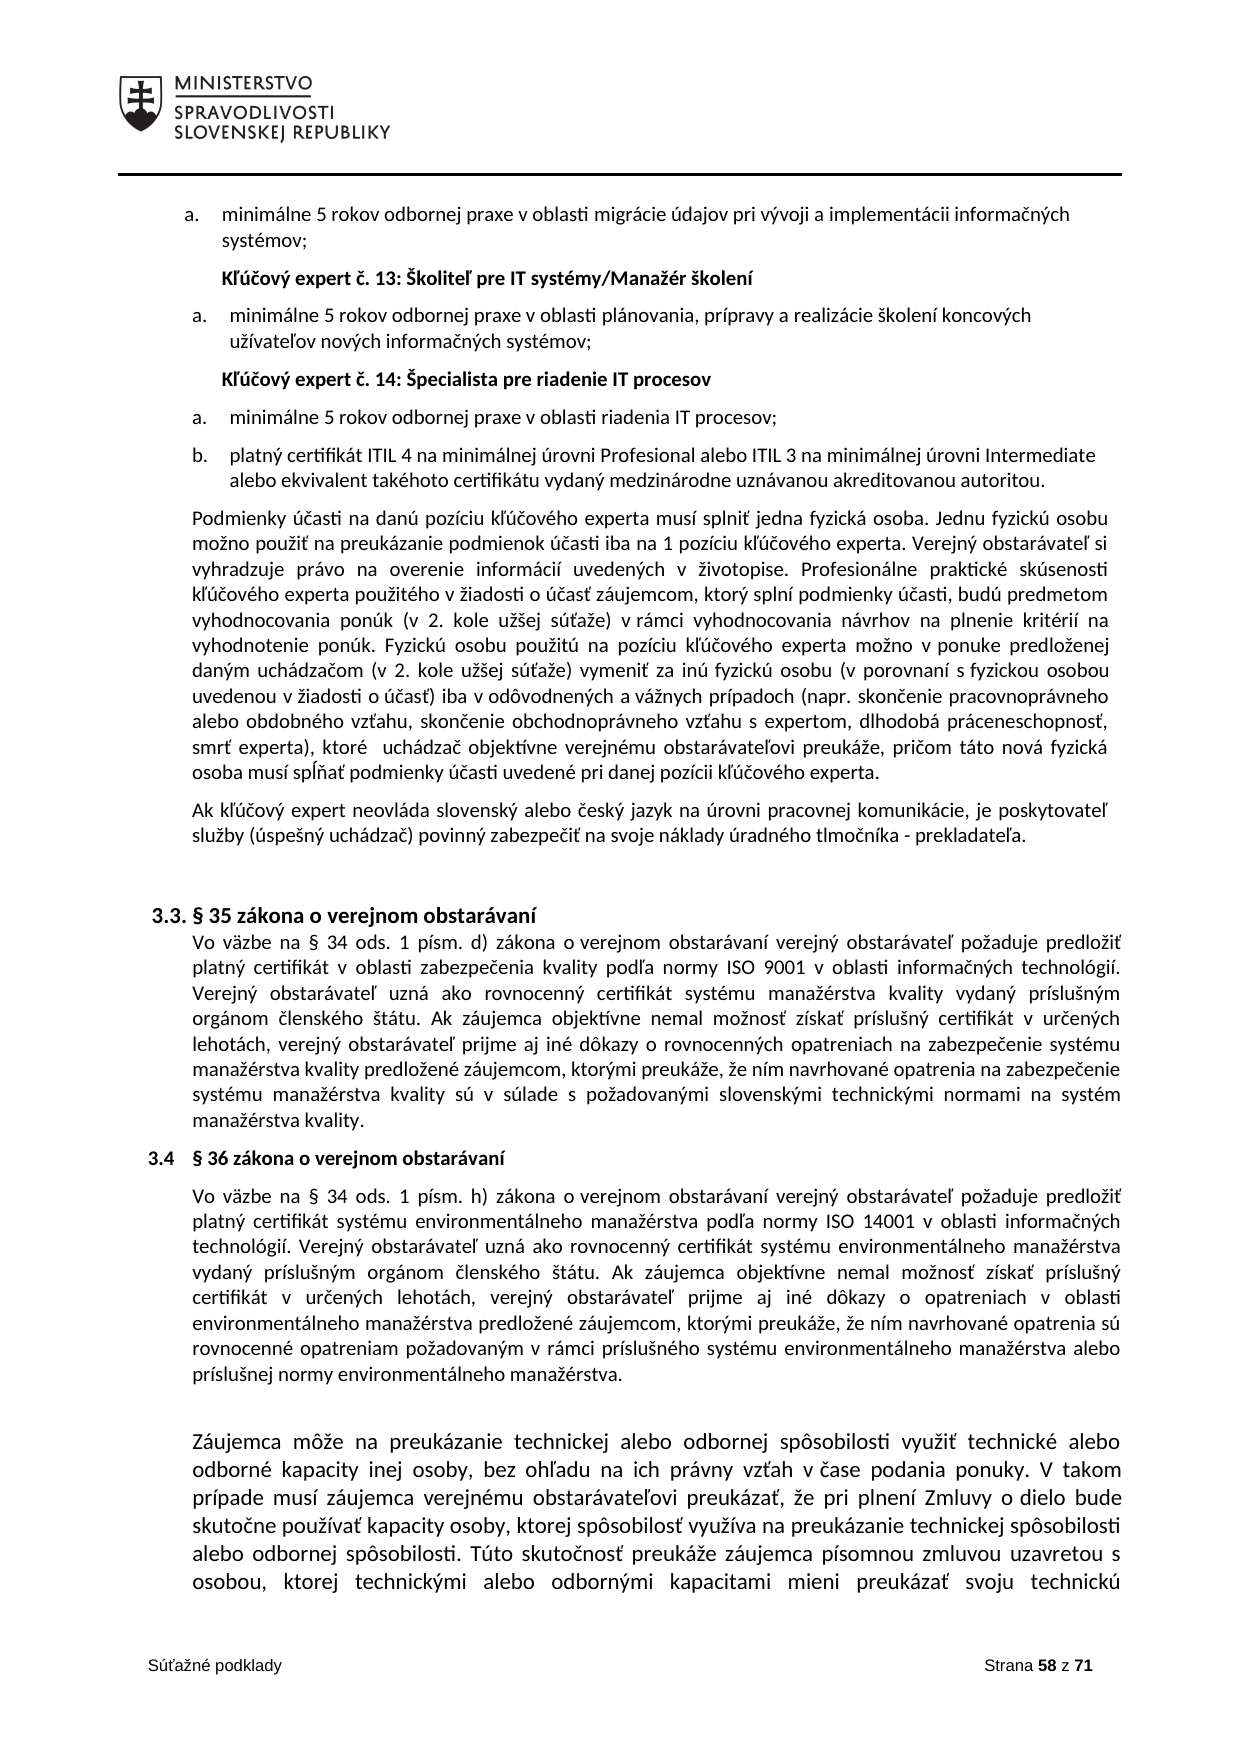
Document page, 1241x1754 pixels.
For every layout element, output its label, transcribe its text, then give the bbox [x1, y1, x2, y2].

list minimálne 5 rokov odbornej praxe v oblasti migrácie údajov pri vývoji a implementácii informačných systémov; [184, 201, 1122, 252]
list minimálne 5 rokov odbornej praxe v oblasti riadenia IT procesov; [192, 404, 1122, 429]
subtitle § 36 zákona o verejnom obstarávaní [148, 1145, 1122, 1170]
text Kľúčový expert č. 13: Školiteľ pre IT systémy/Manažér školení [222, 265, 1122, 290]
picture [118, 73, 390, 144]
text Vo väzbe na § 34 ods. 1 písm. h) zákona o verejnom obstarávaní verejný obstarávateľ požaduje predložiť platný certifikát systému environmentálneho manažérstva podľa normy ISO 14001 v oblasti informačných technológií. Verejný obstarávateľ uzná ako rovnocenný certifikát systému environmentálneho manažérstva vydaný príslušným orgánom členského štátu. Ak záujemca objektívne nemal možnosť získať príslušný certifikát v určených lehotách, verejný obstarávateľ prijme aj iné dôkazy o opatreniach v oblasti environmentálneho manažérstva predložené záujemcom, ktorými preukáže, že ním navrhované opatrenia sú rovnocenné opatreniam požadovaným v rámci príslušného systému environmentálneho manažérstva alebo príslušnej normy environmentálneho manažérstva. [192, 1183, 1122, 1386]
list minimálne 5 rokov odbornej praxe v oblasti plánovania, prípravy a realizácie školení koncových užívateľov nových informačných systémov; [192, 303, 1109, 353]
text Podmienky účasti na danú pozíciu kľúčového experta musí splniť jedna fyzická osoba. Jednu fyzickú osobu možno použiť na preukázanie podmienok účasti iba na 1 pozíciu kľúčového experta. Verejný obstarávateľ si vyhradzuje právo na overenie informácií uvedených v životopise. Profesionálne praktické skúsenosti kľúčového experta použitého v žiadosti o účasť záujemcom, ktorý splní podmienky účasti, budú predmetom vyhodnocovania ponúk (v 2. kole užšej súťaže) v rámci vyhodnocovania návrhov na plnenie kritérií na vyhodnotenie ponúk. Fyzickú osobu použitú na pozíciu kľúčového experta možno v ponuke predloženej daným uchádzačom (v 2. kole užšej súťaže) vymeniť za inú fyzickú osobu (v porovnaní s fyzickou osobou uvedenou v žiadosti o účasť) iba v odôvodnených a vážnych prípadoch (napr. skončenie pracovnoprávneho alebo obdobného vzťahu, skončenie obchodnoprávneho vzťahu s expertom, dlhodobá práceneschopnosť, smrť experta), ktoré uchádzač objektívne verejnému obstarávateľovi preukáže, pričom táto nová fyzická osoba musí spĺňať podmienky účasti uvedené pri danej pozícii kľúčového experta. [192, 505, 1109, 785]
list Vo väzbe na § 34 ods. 1 písm. d) zákona o verejnom obstarávaní verejný obstarávateľ požaduje predložiť platný certifikát v oblasti zabezpečenia kvality podľa normy ISO 9001 v oblasti informačných technológií. Verejný obstarávateľ uzná ako rovnocenný certifikát systému manažérstva kvality vydaný príslušným orgánom členského štátu. Ak záujemca objektívne nemal možnosť získať príslušný certifikát v určených lehotách, verejný obstarávateľ prijme aj iné dôkazy o rovnocenných opatreniach na zabezpečenie systému manažérstva kvality predložené záujemcom, ktorými preukáže, že ním navrhované opatrenia na zabezpečenie systému manažérstva kvality sú v súlade s požadovanými slovenskými technickými normami na systém manažérstva kvality. [192, 929, 1122, 1132]
text Kľúčový expert č. 14: Špecialista pre riadenie IT procesov [406, 366, 1122, 391]
text Ak kľúčový expert neovláda slovenský alebo český jazyk na úrovni pracovnej komunikácie, je poskytovateľ služby (úspešný uchádzač) povinný zabezpečiť na svoje náklady úradného tlmočníka - prekladateľa. [192, 797, 1109, 848]
subtitle § 35 zákona o verejnom obstarávaní [151, 901, 1122, 929]
list platný certifikát ITIL 4 na minimálnej úrovni Profesional alebo ITIL 3 na minimálnej úrovni Intermediate alebo ekvivalent takéhoto certifikátu vydaný medzinárodne uznávanou akreditovanou autoritou. [192, 442, 1109, 493]
